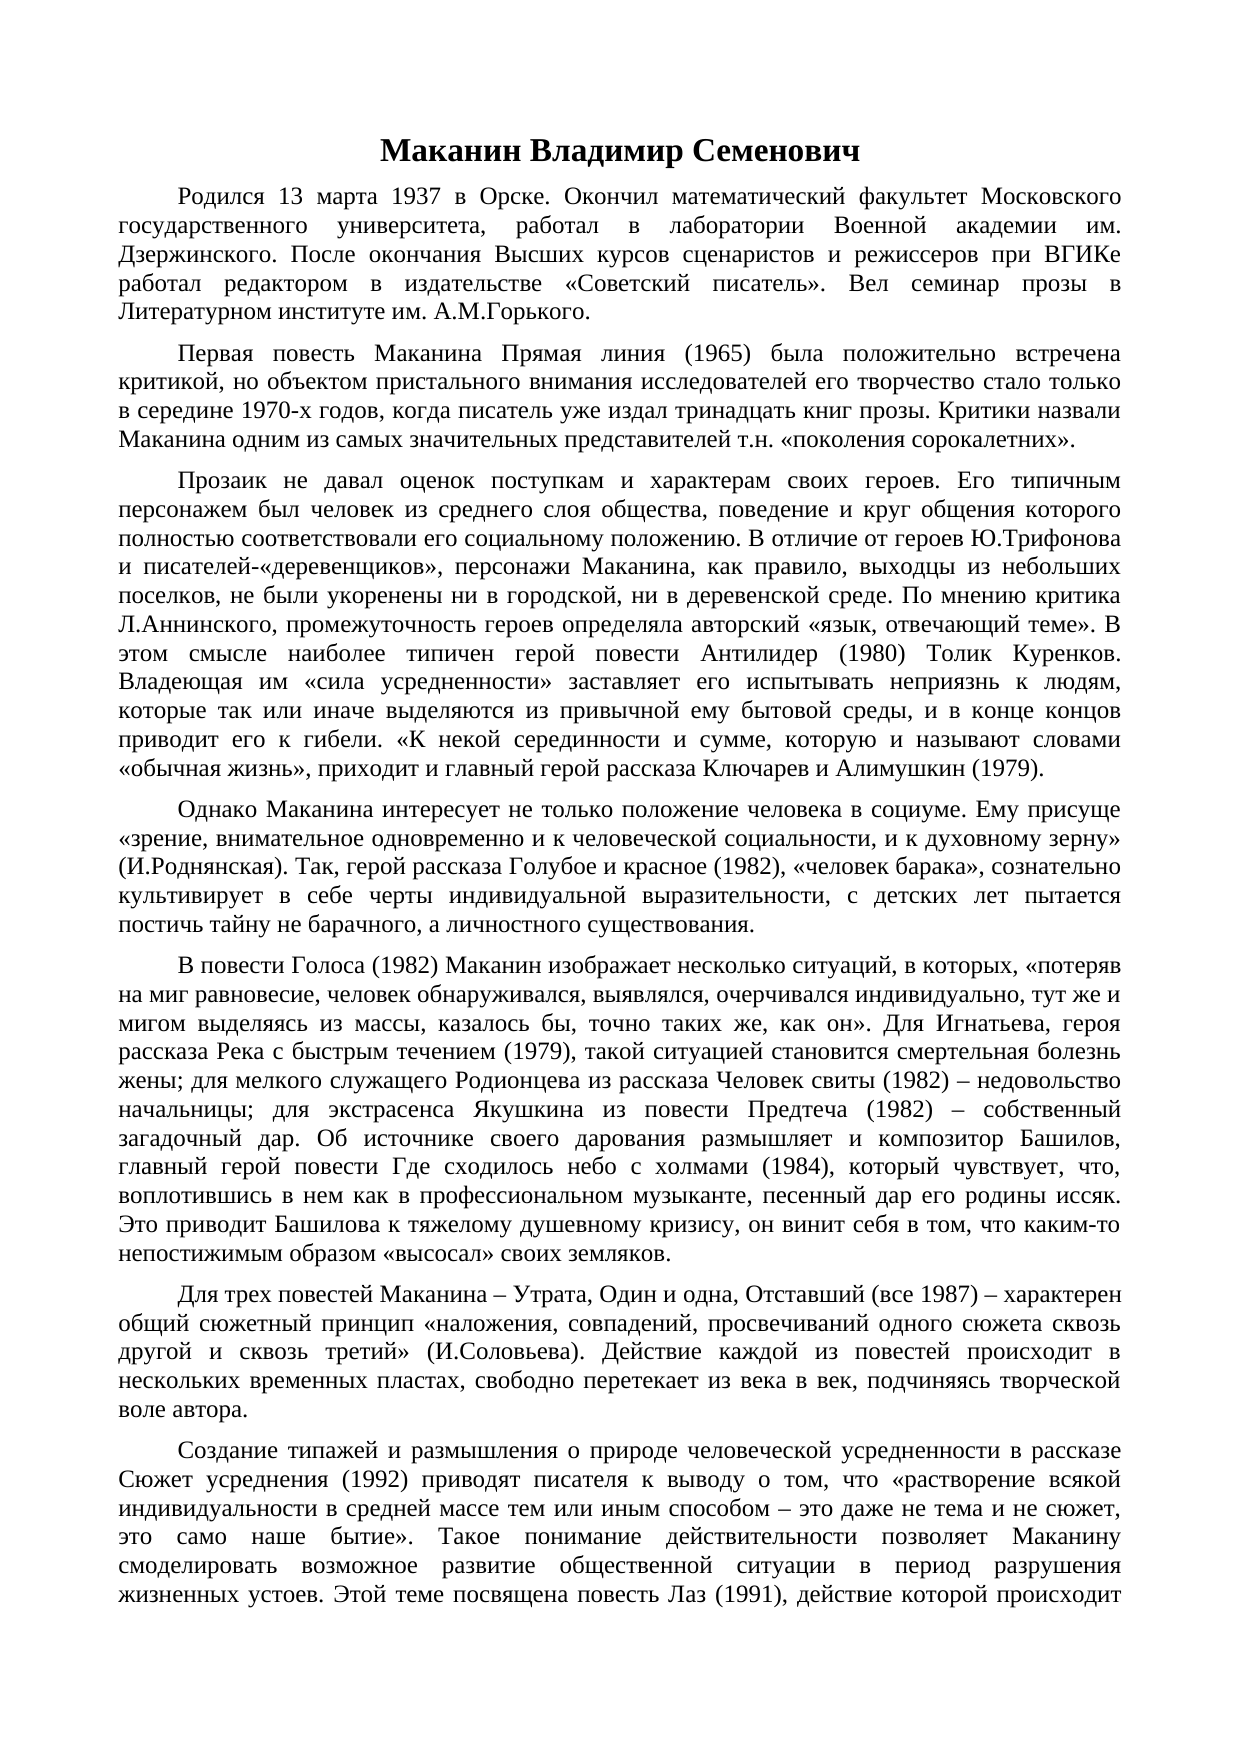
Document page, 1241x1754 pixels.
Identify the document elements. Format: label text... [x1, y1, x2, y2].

text Однако Маканина интересует не только положение человека в социуме. Ему присуще «зрение, внимательное одновременно и к человеческой социальности, и к духовному зерну» (И.Роднянская). Так, герой рассказа Голубое и красное (1982), «человек барака», сознательно культивирует в себе черты индивидуальной выразительности, с детских лет пытается постичь тайну не барачного, а личностного существования. [118, 794, 1122, 938]
text Маканин Владимир Семенович [118, 131, 1122, 169]
text В повести Голоса (1982) Маканин изображает несколько ситуаций, в которых, «потеряв на миг равновесие, человек обнаруживался, выявлялся, очерчивался индивидуально, тут же и мигом выделяясь из массы, казалось бы, точно таких же, как он». Для Игнатьева, героя рассказа Река с быстрым течением (1979), такой ситуацией становится смертельная болезнь жены; для мелкого служащего Родионцева из рассказа Человек свиты (1982) – недовольство начальницы; для экстрасенса Якушкина из повести Предтеча (1982) – собственный загадочный дар. Об источнике своего дарования размышляет и композитор Башилов, главный герой повести Где сходилось небо с холмами (1984), который чувствует, что, воплотившись в нем как в профессиональном музыканте, песенный дар его родины иссяк. Это приводит Башилова к тяжелому душевному кризису, он винит себя в том, что каким-то непостижимым образом «высосал» своих земляков. [118, 950, 1122, 1266]
text Первая повесть Маканина Прямая линия (1965) была положительно встречена критикой, но объектом пристального внимания исследователей его творчество стало только в середине 1970-х годов, когда писатель уже издал тринадцать книг прозы. Критики назвали Маканина одним из самых значительных представителей т.н. «поколения сорокалетних». [118, 338, 1122, 453]
text Для трех повестей Маканина – Утрата, Один и одна, Отставший (все 1987) – характерен общий сюжетный принцип «наложения, совпадений, просвечиваний одного сюжета сквозь другой и сквозь третий» (И.Соловьева). Действие каждой из повестей происходит в нескольких временных пластах, свободно перетекает из века в век, подчиняясь творческой воле автора. [118, 1279, 1122, 1423]
text Родился 13 марта 1937 в Орске. Окончил математический факультет Московского государственного университета, работал в лаборатории Военной академии им. Дзержинского. После окончания Высших курсов сценаристов и режиссеров при ВГИКе работал редактором в издательстве «Советский писатель». Вел семинар прозы в Литературном институте им. А.М.Горького. [118, 181, 1122, 325]
text Прозаик не давал оценок поступкам и характерам своих героев. Его типичным персонажем был человек из среднего слоя общества, поведение и круг общения которого полностью соответствовали его социальному положению. В отличие от героев Ю.Трифонова и писателей-«деревенщиков», персонажи Маканина, как правило, выходцы из небольших поселков, не были укоренены ни в городской, ни в деревенской среде. По мнению критика Л.Аннинского, промежуточность героев определяла авторский «язык, отвечающий теме». В этом смысле наиболее типичен герой повести Антилидер (1980) Толик Куренков. Владеющая им «сила усредненности» заставляет его испытывать неприязнь к людям, которые так или иначе выделяются из привычной ему бытовой среды, и в конце концов приводит его к гибели. «К некой серединности и сумме, которую и называют словами «обычная жизнь», приходит и главный герой рассказа Ключарев и Алимушкин (1979). [118, 465, 1122, 781]
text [118, 1435, 1122, 1608]
